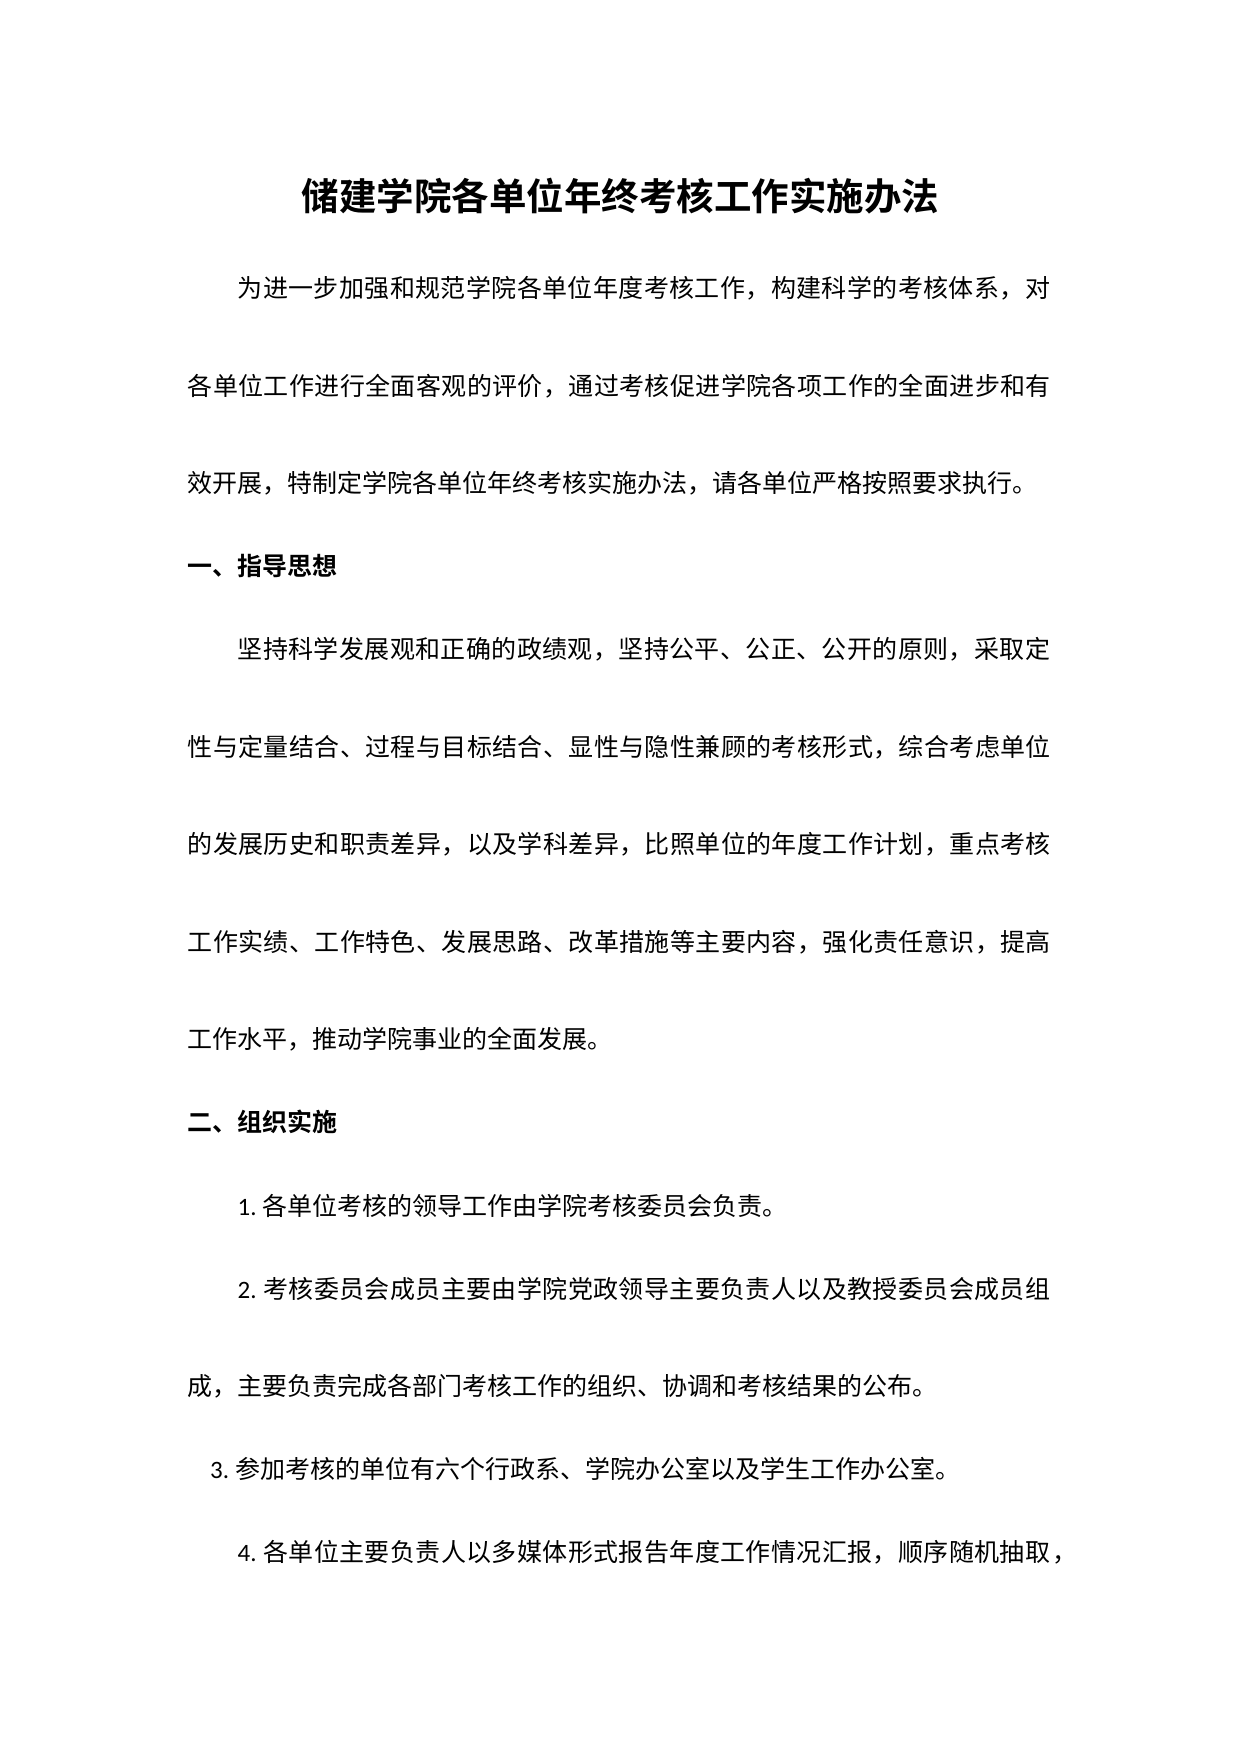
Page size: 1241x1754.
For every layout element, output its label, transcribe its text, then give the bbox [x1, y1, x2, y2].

text 储建学院各单位年终考核工作实施办法 [187, 162, 1053, 227]
text 1. 各单位考核的领导工作由学院考核委员会负责。 [187, 1172, 1053, 1237]
text 坚持科学发展观和正确的政绩观，坚持公平、公正、公开的原则，采取定性与定量结合、过程与目标结合、显性与隐性兼顾的考核形式，综合考虑单位的发展历史和职责差异，以及学科差异，比照单位的年度工作计划，重点考核工作实绩、工作特色、发展思路、改革措施等主要内容，强化责任意识，提高工作水平，推动学院事业的全面发展。 [187, 615, 1053, 1070]
text 二、组织实施 [187, 1088, 1053, 1153]
text 2. 考核委员会成员主要由学院党政领导主要负责人以及教授委员会成员组成，主要负责完成各部门考核工作的组织、协调和考核结果的公布。 [187, 1255, 1053, 1417]
text 为进一步加强和规范学院各单位年度考核工作，构建科学的考核体系，对各单位工作进行全面客观的评价，通过考核促进学院各项工作的全面进步和有效开展，特制定学院各单位年终考核实施办法，请各单位严格按照要求执行。 [187, 254, 1053, 514]
text 3. 参加考核的单位有六个行政系、学院办公室以及学生工作办公室。 [187, 1435, 1053, 1500]
text 一、指导思想 [187, 532, 1053, 597]
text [187, 1518, 1053, 1583]
